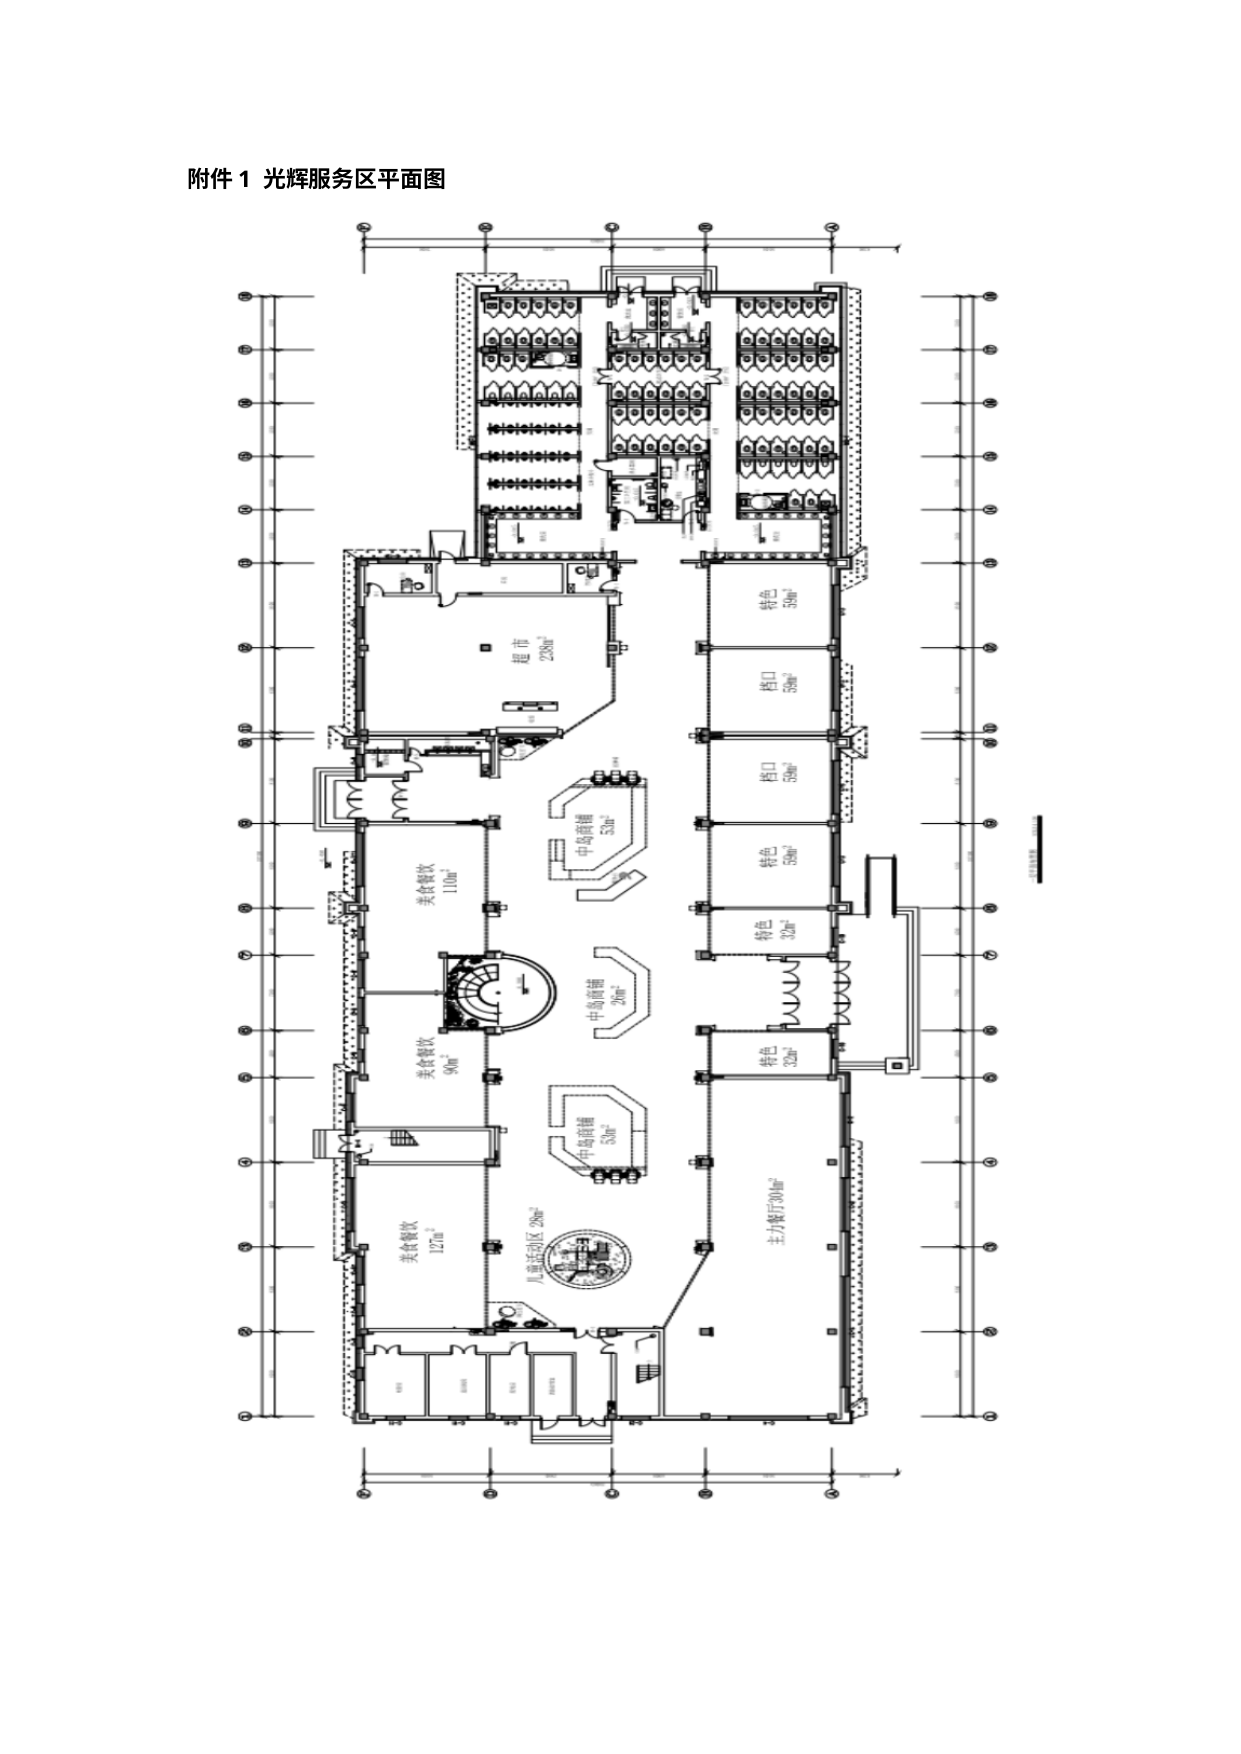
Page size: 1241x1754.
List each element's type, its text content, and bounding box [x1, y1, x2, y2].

picture [188, 197, 1050, 1545]
text 附件1 光辉服务区平面图 [187, 162, 1053, 194]
